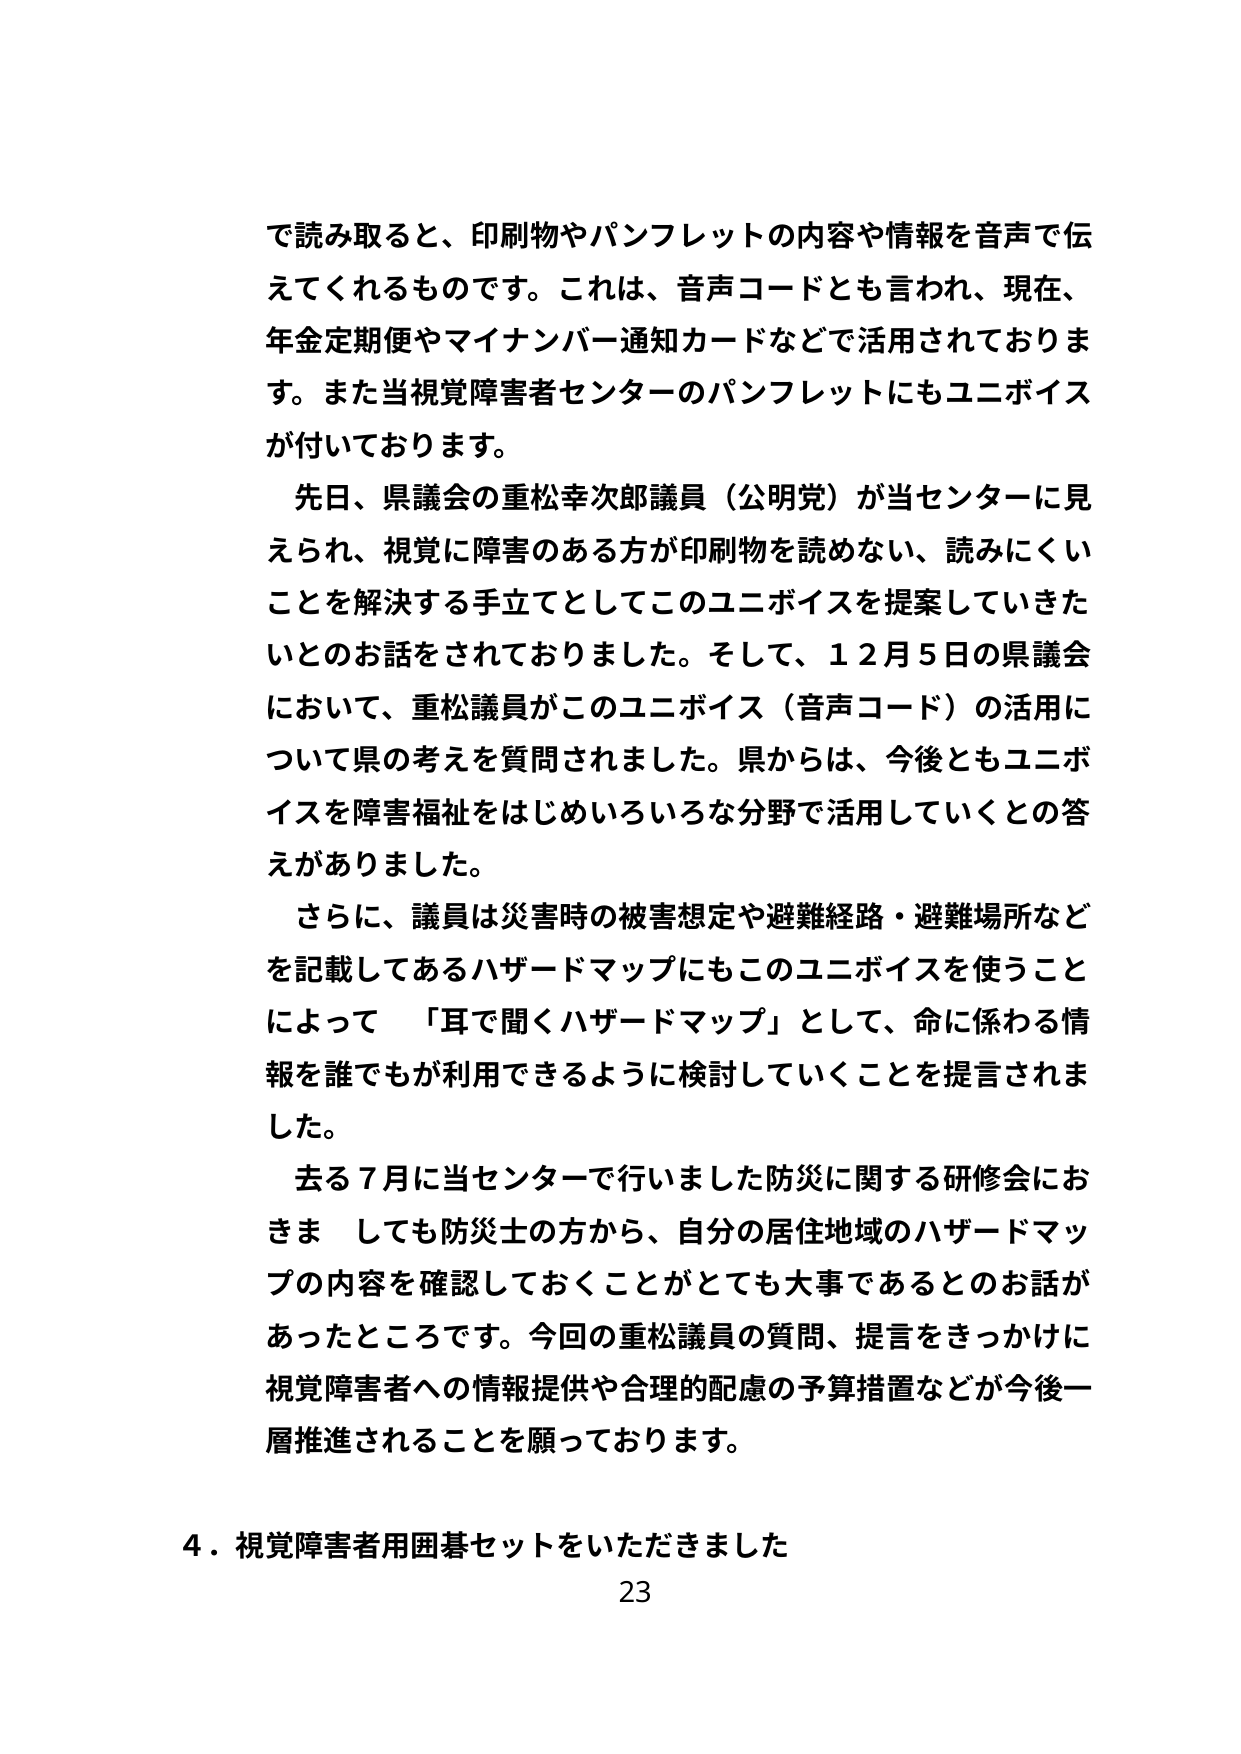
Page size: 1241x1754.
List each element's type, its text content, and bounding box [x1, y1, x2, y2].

text さらに、議員は災害時の被害想定や避難経路・避難場所などを記載してあるハザードマップにもこのユニボイスを使うことによって 「耳で聞くハザードマップ」として、命に係わる情報を誰でもが利用できるように検討していくことを提言されました。 [265, 889, 1092, 1151]
text 去る７月に当センターで行いました防災に関する研修会におきま しても防災士の方から、自分の居住地域のハザードマップの内容を確認しておくことがとても大事であるとのお話があったところです。今回の重松議員の質問、提言をきっかけに視覚障害者への情報提供や合理的配慮の予算措置などが今後一層推進されることを願っております。 [265, 1151, 1092, 1465]
text ４．視覚障害者用囲碁セットをいただきました [177, 1518, 1092, 1570]
text 先日、県議会の重松幸次郎議員（公明党）が当センターに見えられ、視覚に障害のある方が印刷物を読めない、読みにくいことを解決する手立てとしてこのユニボイスを提案していきたいとのお話をされておりました。そして、１２月５日の県議会において、重松議員がこのユニボイス（音声コード）の活用について県の考えを質問されました。県からは、今後ともユニボイスを障害福祉をはじめいろいろな分野で活用していくとの答えがありました。 [265, 470, 1092, 889]
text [265, 208, 1092, 470]
